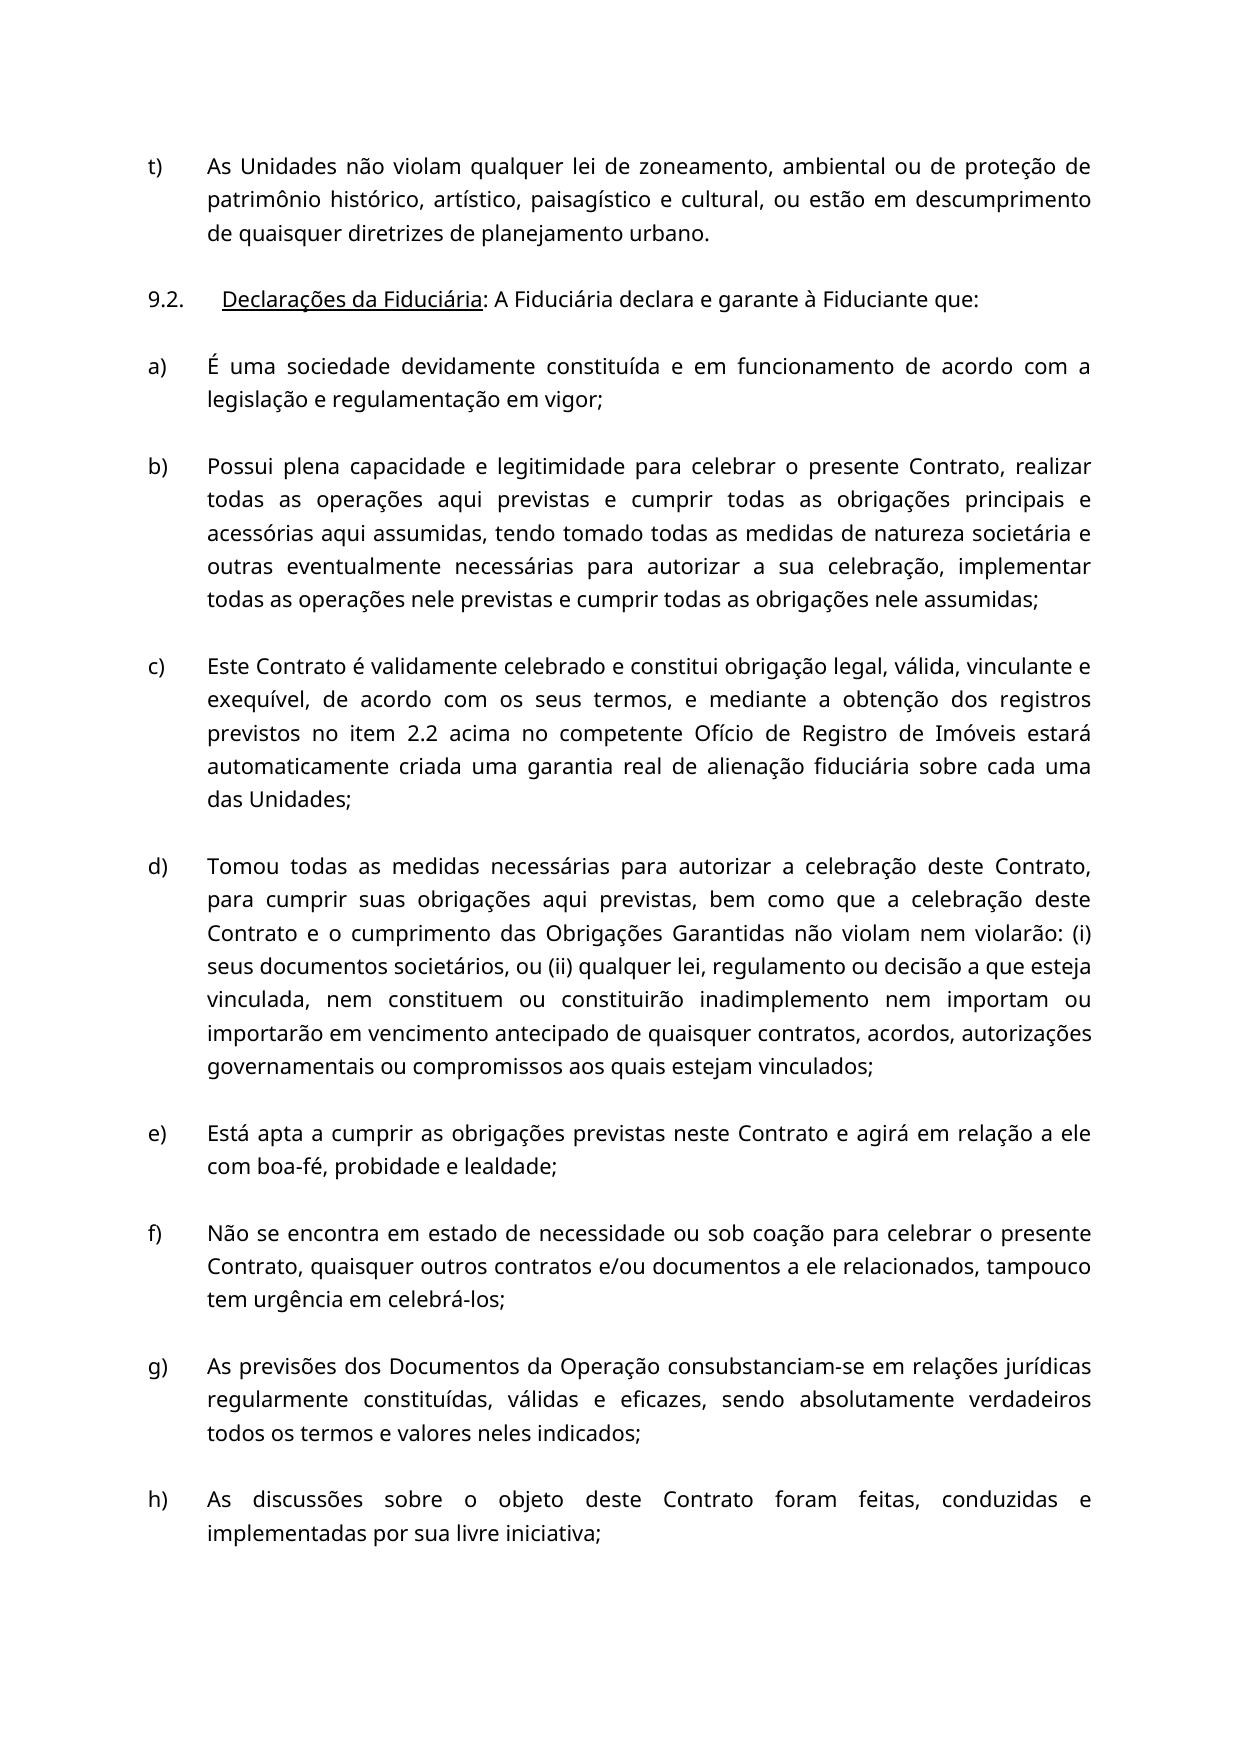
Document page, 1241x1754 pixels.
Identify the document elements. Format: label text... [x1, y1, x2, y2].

list Este Contrato é validamente celebrado e constitui obrigação legal, válida, vinculante e exequível, de acordo com os seus termos, e mediante a obtenção dos registros previstos no item 2.2 acima no competente Ofício de Registro de Imóveis estará automaticamente criada uma garantia real de alienação fiduciária sobre cada uma das Unidades; [148, 648, 1092, 814]
list As discussões sobre o objeto deste Contrato foram feitas, conduzidas e implementadas por sua livre iniciativa; [148, 1481, 1092, 1548]
list Está apta a cumprir as obrigações previstas neste Contrato e agirá em relação a ele com boa-fé, probidade e lealdade; [148, 1114, 1092, 1181]
list É uma sociedade devidamente constituída e em funcionamento de acordo com a legislação e regulamentação em vigor; [148, 348, 1092, 414]
list Declarações da Fiduciária: A Fiduciária declara e garante à Fiduciante que: [148, 281, 1092, 314]
list As Unidades não violam qualquer lei de zoneamento, ambiental ou de proteção de patrimônio histórico, artístico, paisagístico e cultural, ou estão em descumprimento de quaisquer diretrizes de planejamento urbano. [148, 148, 1092, 248]
list Possui plena capacidade e legitimidade para celebrar o presente Contrato, realizar todas as operações aqui previstas e cumprir todas as obrigações principais e acessórias aqui assumidas, tendo tomado todas as medidas de natureza societária e outras eventualmente necessárias para autorizar a sua celebração, implementar todas as operações nele previstas e cumprir todas as obrigações nele assumidas; [148, 448, 1092, 614]
list As previsões dos Documentos da Operação consubstanciam-se em relações jurídicas regularmente constituídas, válidas e eficazes, sendo absolutamente verdadeiros todos os termos e valores neles indicados; [148, 1348, 1092, 1448]
list Não se encontra em estado de necessidade ou sob coação para celebrar o presente Contrato, quaisquer outros contratos e/ou documentos a ele relacionados, tampouco tem urgência em celebrá-los; [148, 1214, 1092, 1314]
list Tomou todas as medidas necessárias para autorizar a celebração deste Contrato, para cumprir suas obrigações aqui previstas, bem como que a celebração deste Contrato e o cumprimento das Obrigações Garantidas não violam nem violarão: (i) seus documentos societários, ou (ii) qualquer lei, regulamento ou decisão a que esteja vinculada, nem constituem ou constituirão inadimplemento nem importam ou importarão em vencimento antecipado de quaisquer contratos, acordos, autorizações governamentais ou compromissos aos quais estejam vinculados; [148, 848, 1092, 1081]
